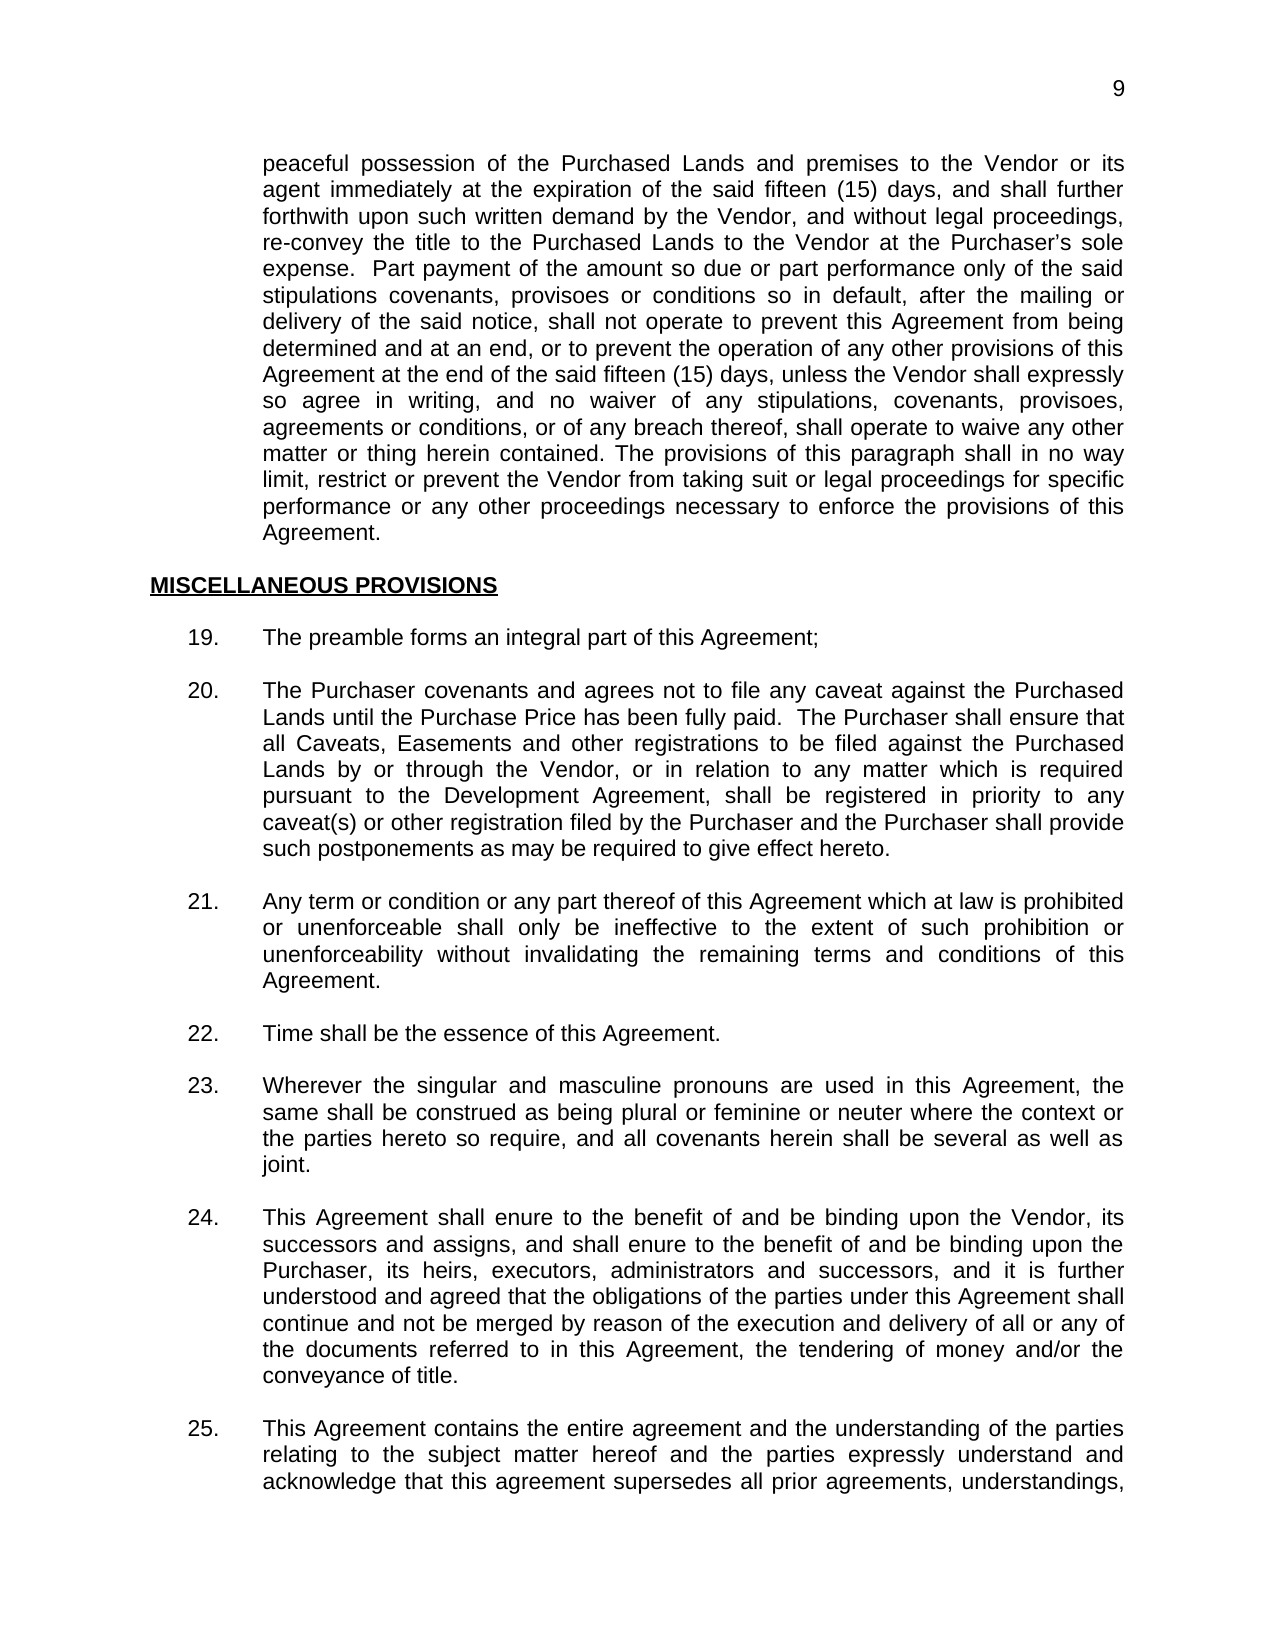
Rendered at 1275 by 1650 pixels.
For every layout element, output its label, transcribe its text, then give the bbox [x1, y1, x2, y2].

list Any term or condition or any part thereof of this Agreement which at law is prohibited or unenforceable shall only be ineffective to the extent of such prohibition or unenforceability without invalidating the remaining terms and conditions of this Agreement. [187, 888, 1125, 993]
list This Agreement shall enure to the benefit of and be binding upon the Vendor, its successors and assigns, and shall enure to the benefit of and be binding upon the Purchaser, its heirs, executors, administrators and successors, and it is further understood and agreed that the obligations of the parties under this Agreement shall continue and not be merged by reason of the execution and delivery of all or any of the documents referred to in this Agreement, the tendering of money and/or the conveyance of title. [187, 1204, 1125, 1389]
text MISCELLANEOUS PROVISIONS [150, 572, 1125, 598]
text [262, 150, 1125, 545]
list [187, 1415, 1125, 1494]
list Time shall be the essence of this Agreement. [187, 1020, 1125, 1046]
list The Purchaser covenants and agrees not to file any caveat against the Purchased Lands until the Purchase Price has been fully paid. The Purchaser shall ensure that all Caveats, Easements and other registrations to be filed against the Purchased Lands by or through the Vendor, or in relation to any matter which is required pursuant to the Development Agreement, shall be registered in priority to any caveat(s) or other registration filed by the Purchaser and the Purchaser shall provide such postponements as may be required to give effect hereto. [187, 677, 1125, 862]
list The preamble forms an integral part of this Agreement; [187, 624, 1125, 651]
list Wherever the singular and masculine pronouns are used in this Agreement, the same shall be construed as being plural or feminine or neuter where the context or the parties hereto so require, and all covenants herein shall be several as well as joint. [187, 1072, 1125, 1178]
